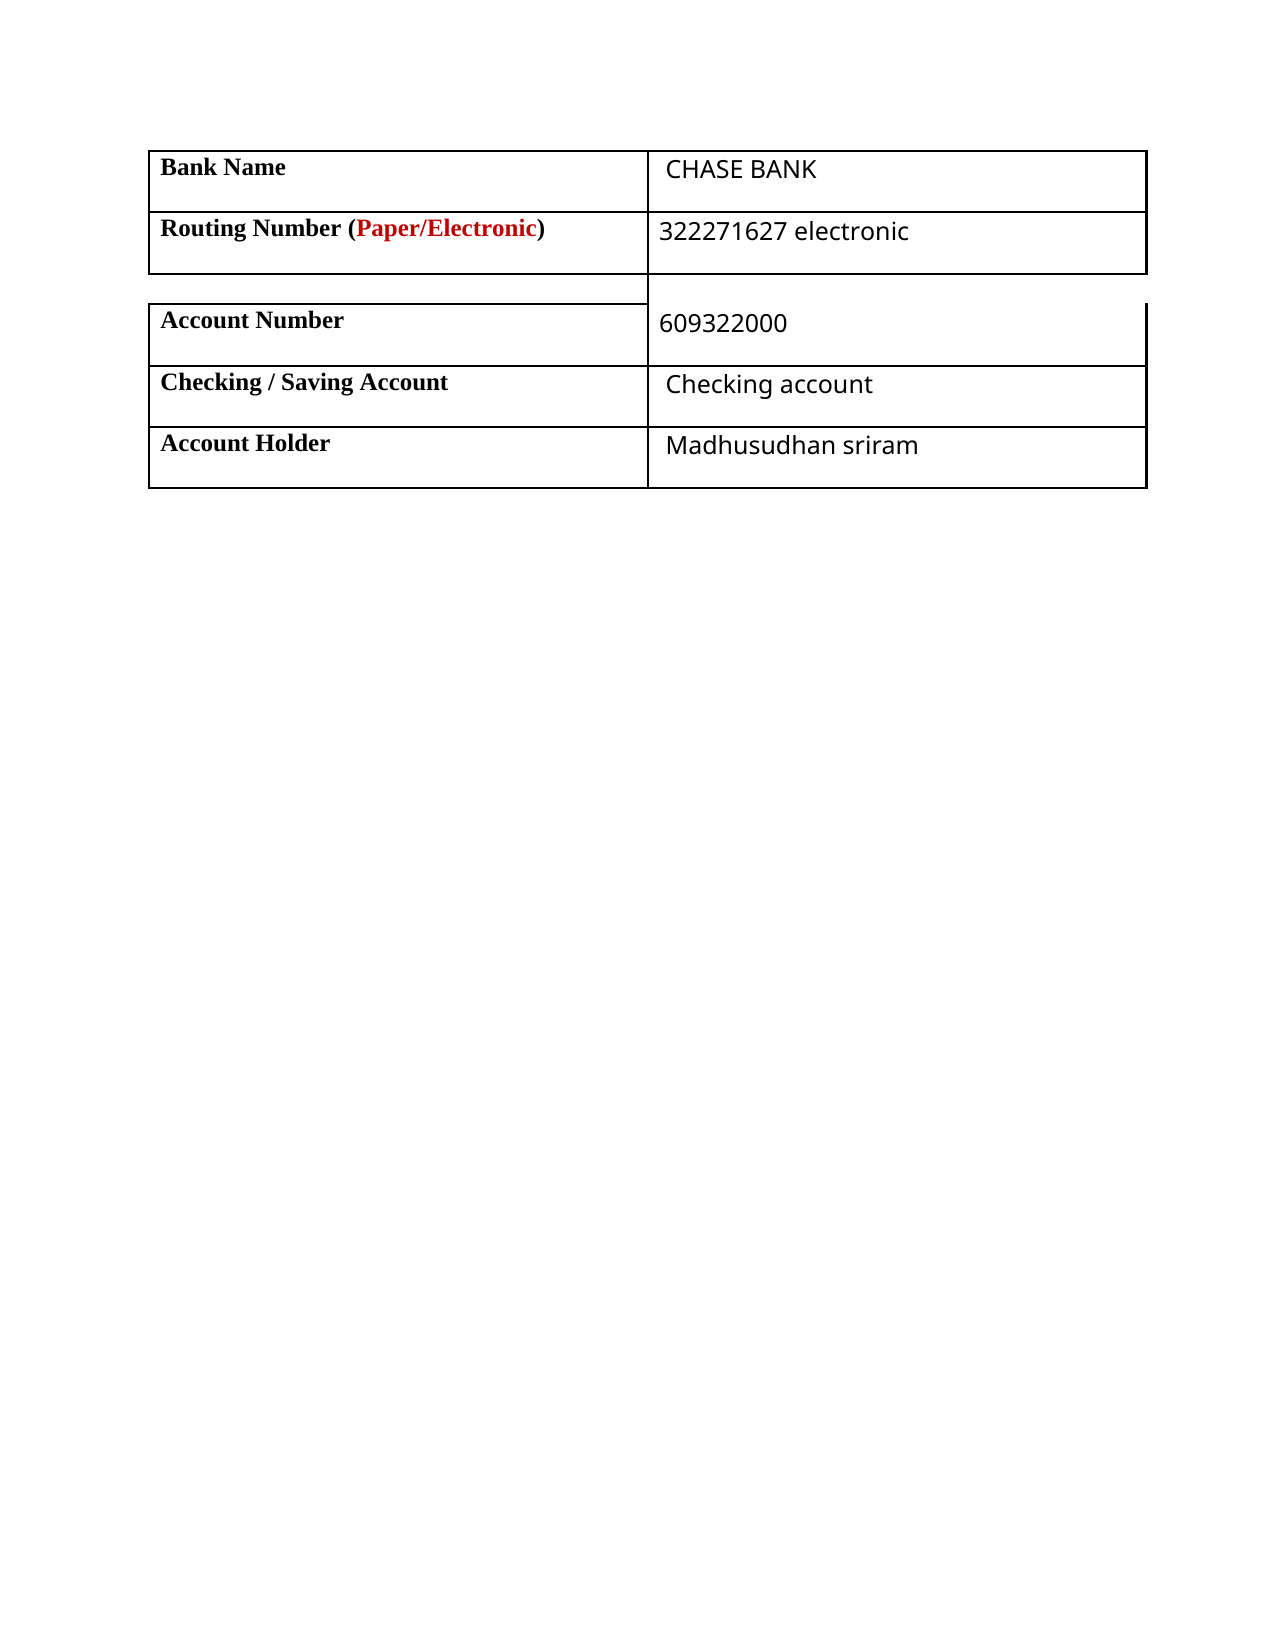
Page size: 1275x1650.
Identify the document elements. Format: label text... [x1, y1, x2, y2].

table_header Bank Name [150, 152, 647, 211]
table_cell 322271627 electronic [649, 213, 1145, 272]
table_cell Checking account [649, 367, 1145, 426]
table_cell Account Number [150, 305, 647, 364]
table_cell 609322000 [649, 303, 1145, 364]
table_header CHASE BANK [649, 152, 1145, 211]
table_cell Madhusudhan sriram [649, 428, 1145, 487]
table_cell Routing Number (Paper/Electronic) [150, 213, 647, 272]
table_cell Account Holder [150, 428, 647, 487]
table_cell Checking / Saving Account [150, 367, 647, 426]
table_cell [149, 275, 647, 303]
